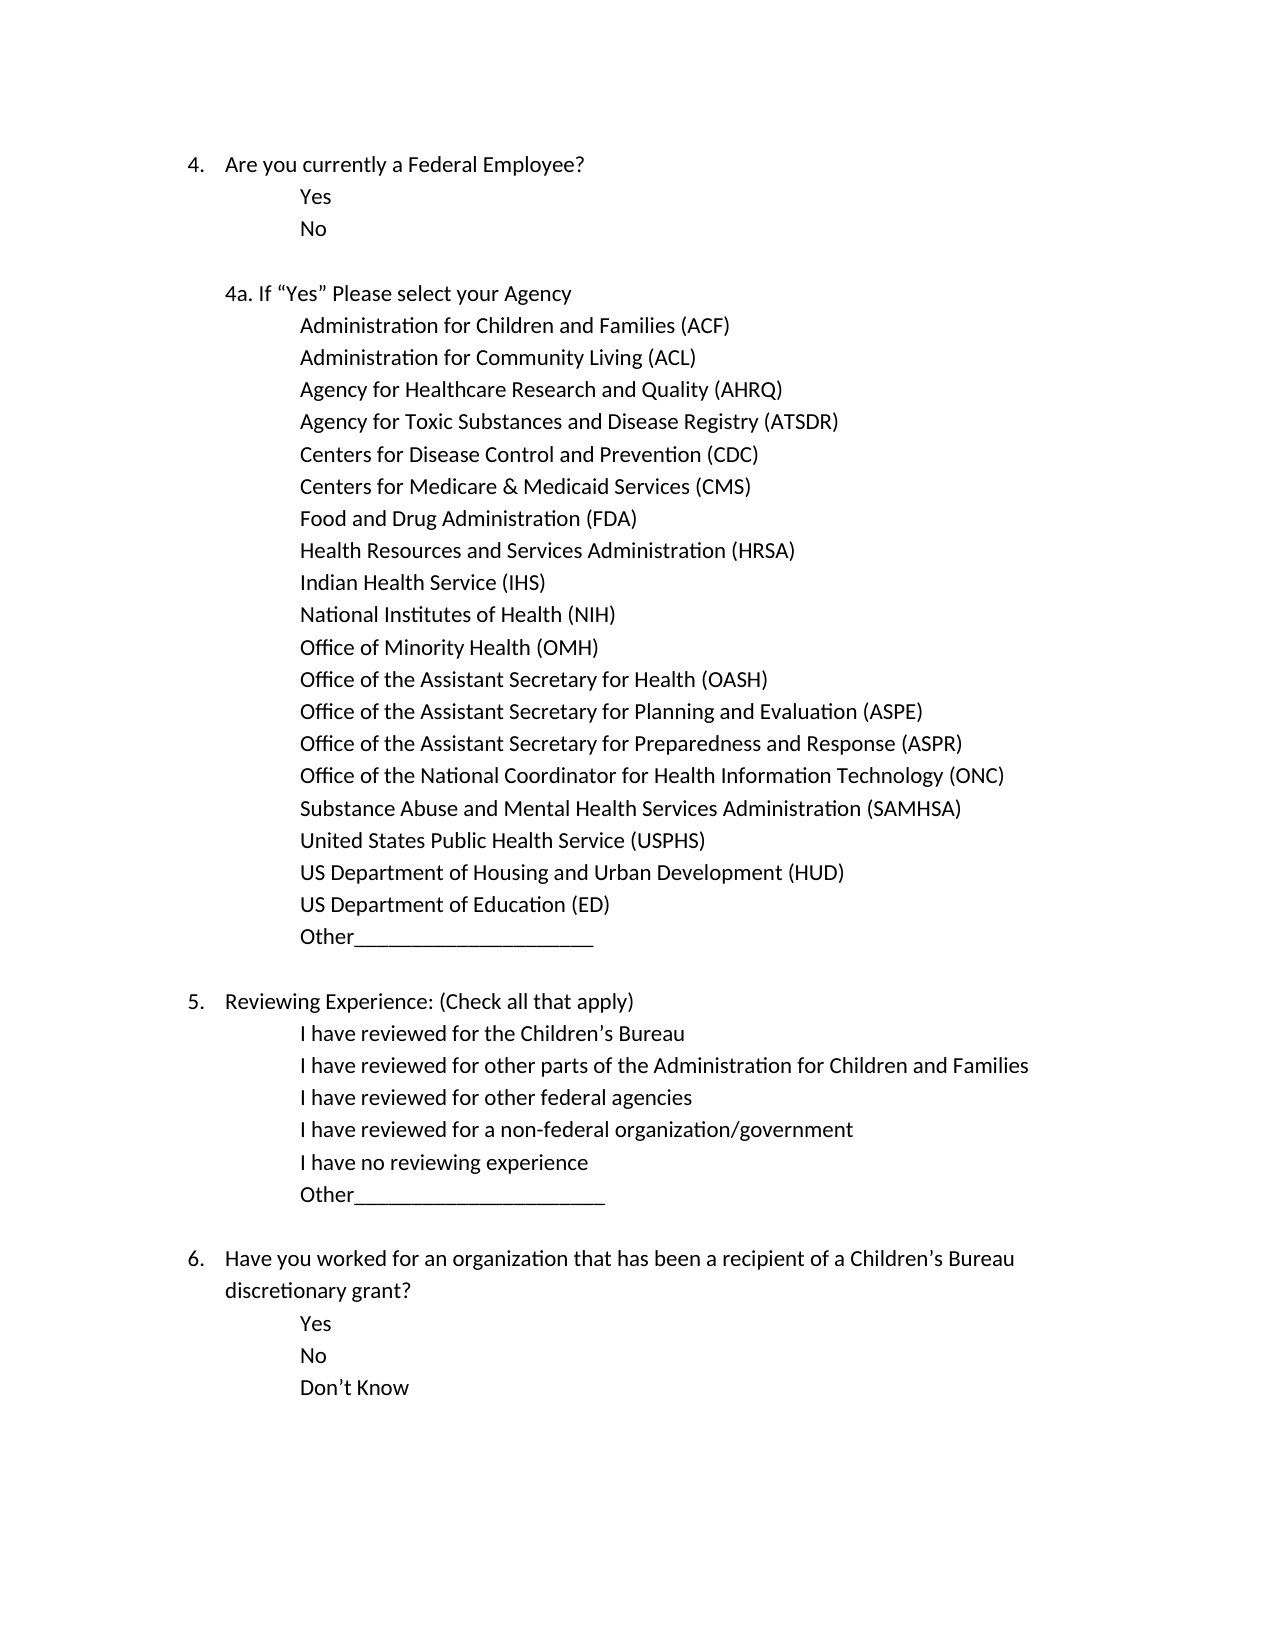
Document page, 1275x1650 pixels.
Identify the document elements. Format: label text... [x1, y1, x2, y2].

list Agency for Toxic Substances and Disease Registry (ATSDR) [300, 407, 1125, 436]
list US Department of Education (ED) [300, 890, 1125, 918]
list I have reviewed for other federal agencies [300, 1083, 1125, 1111]
list United States Public Health Service (USPHS) [300, 826, 1125, 854]
list Office of Minority Health (OMH) [300, 633, 1125, 661]
list I have no reviewing experience [300, 1148, 1125, 1176]
list Administration for Community Living (ACL) [300, 343, 1125, 371]
list Office of the Assistant Secretary for Planning and Evaluation (ASPE) [300, 697, 1125, 725]
list Administration for Children and Families (ACF) [300, 311, 1125, 339]
list Indian Health Service (IHS) [300, 568, 1125, 596]
list Other______________________ [300, 1180, 1125, 1208]
list Agency for Healthcare Research and Quality (AHRQ) [300, 375, 1125, 403]
list Are you currently a Federal Employee? [187, 150, 1125, 178]
list Have you worked for an organization that has been a recipient of a Children’s Bureau discretionary grant? [187, 1244, 1125, 1304]
list Substance Abuse and Mental Health Services Administration (SAMHSA) [300, 794, 1125, 822]
list US Department of Housing and Urban Development (HUD) [300, 858, 1125, 886]
list Reviewing Experience: (Check all that apply) [187, 987, 1125, 1015]
list I have reviewed for a non-federal organization/government [300, 1116, 1125, 1144]
list Centers for Disease Control and Prevention (CDC) [300, 440, 1125, 468]
list Food and Drug Administration (FDA) [300, 504, 1125, 532]
list Yes [300, 182, 1125, 210]
list I have reviewed for other parts of the Administration for Children and Families [300, 1051, 1125, 1079]
list Centers for Medicare & Medicaid Services (CMS) [300, 472, 1125, 500]
list No [300, 1341, 1125, 1369]
list No [300, 214, 1125, 242]
list Don’t Know [300, 1373, 1125, 1401]
list I have reviewed for the Children’s Bureau [300, 1019, 1125, 1047]
list Yes [300, 1309, 1125, 1337]
list Office of the National Coordinator for Health Information Technology (ONC) [300, 762, 1125, 789]
list Office of the Assistant Secretary for Preparedness and Response (ASPR) [300, 729, 1125, 757]
list Office of the Assistant Secretary for Health (OASH) [300, 665, 1125, 693]
list Health Resources and Services Administration (HRSA) [300, 536, 1125, 564]
list National Institutes of Health (NIH) [300, 601, 1125, 629]
list Other_____________________ [300, 922, 1125, 951]
list 4a. If “Yes” Please select your Agency [225, 279, 1125, 307]
